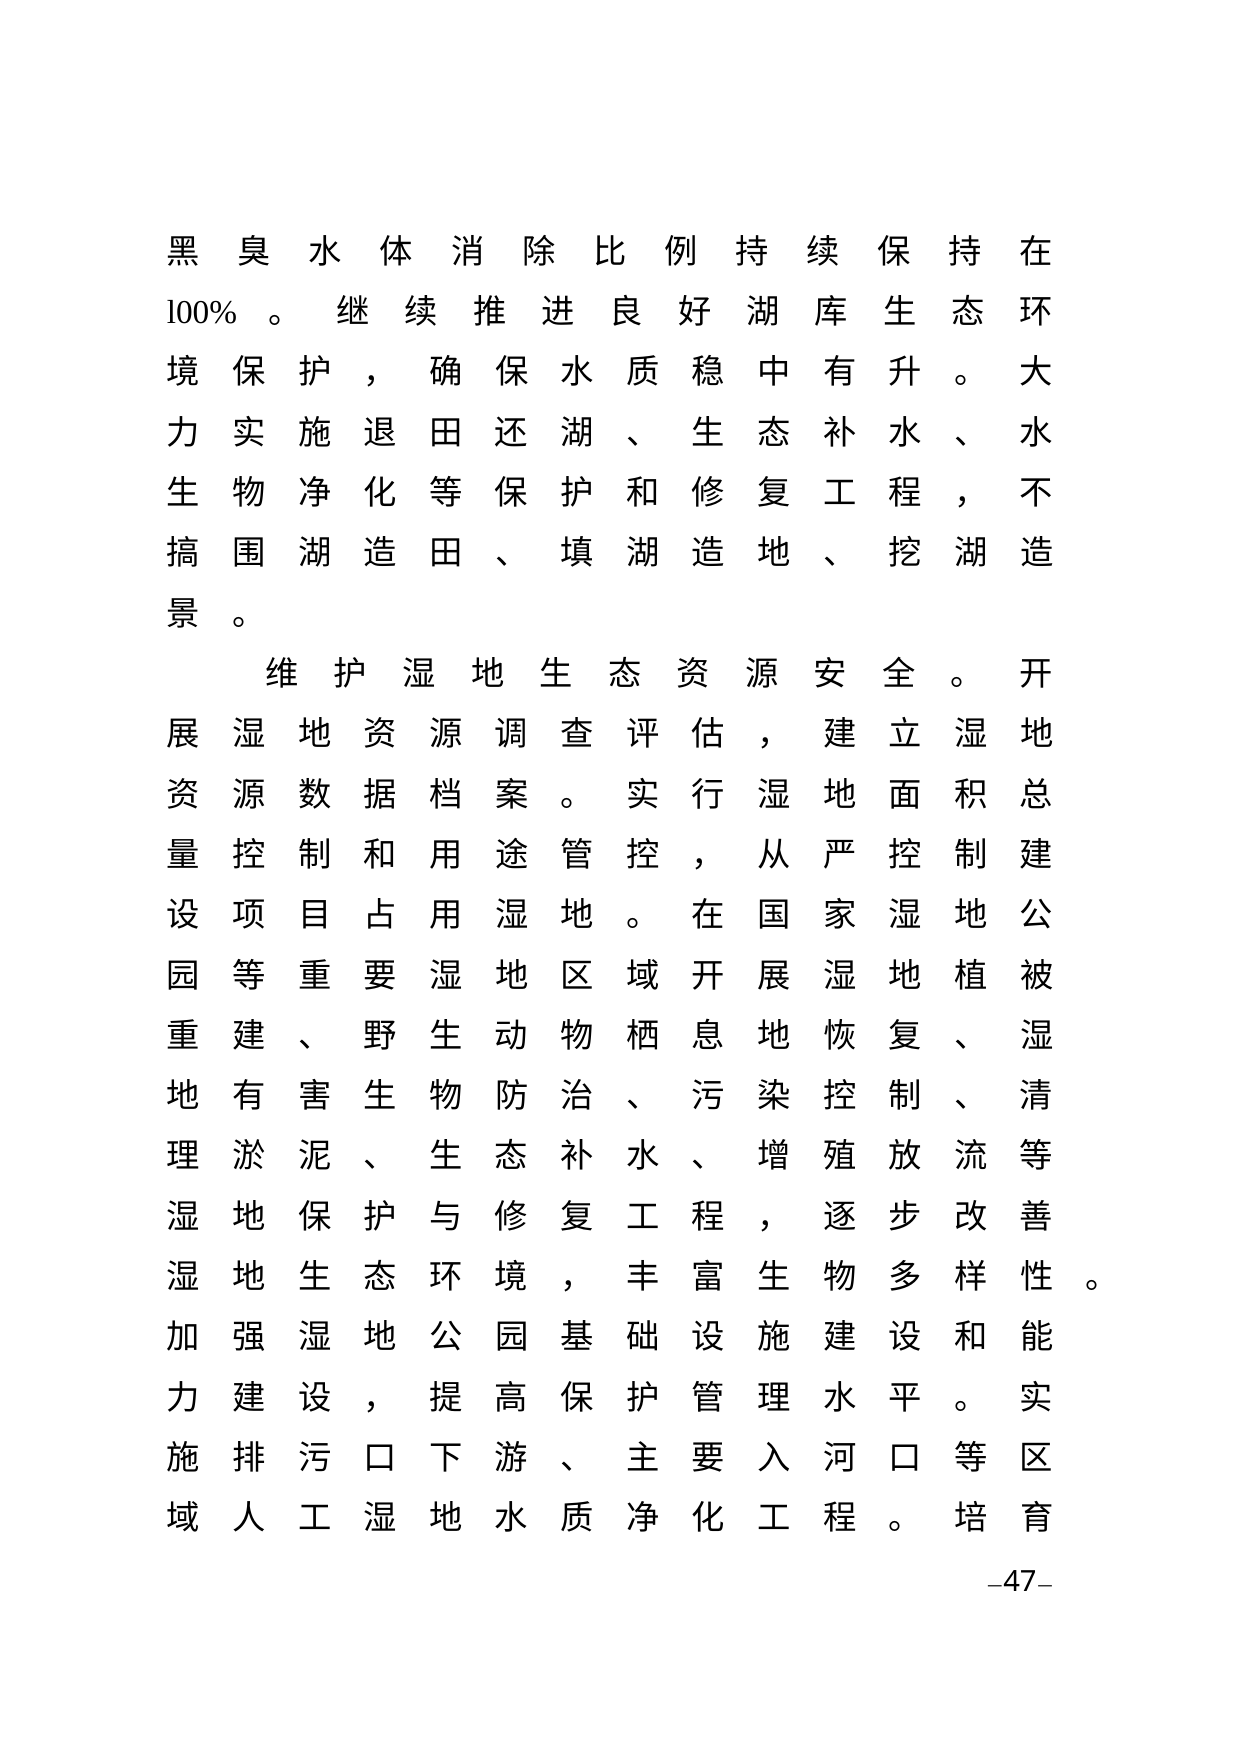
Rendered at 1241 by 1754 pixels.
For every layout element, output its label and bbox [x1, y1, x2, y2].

text [167, 641, 1085, 1545]
text [167, 218, 1085, 641]
